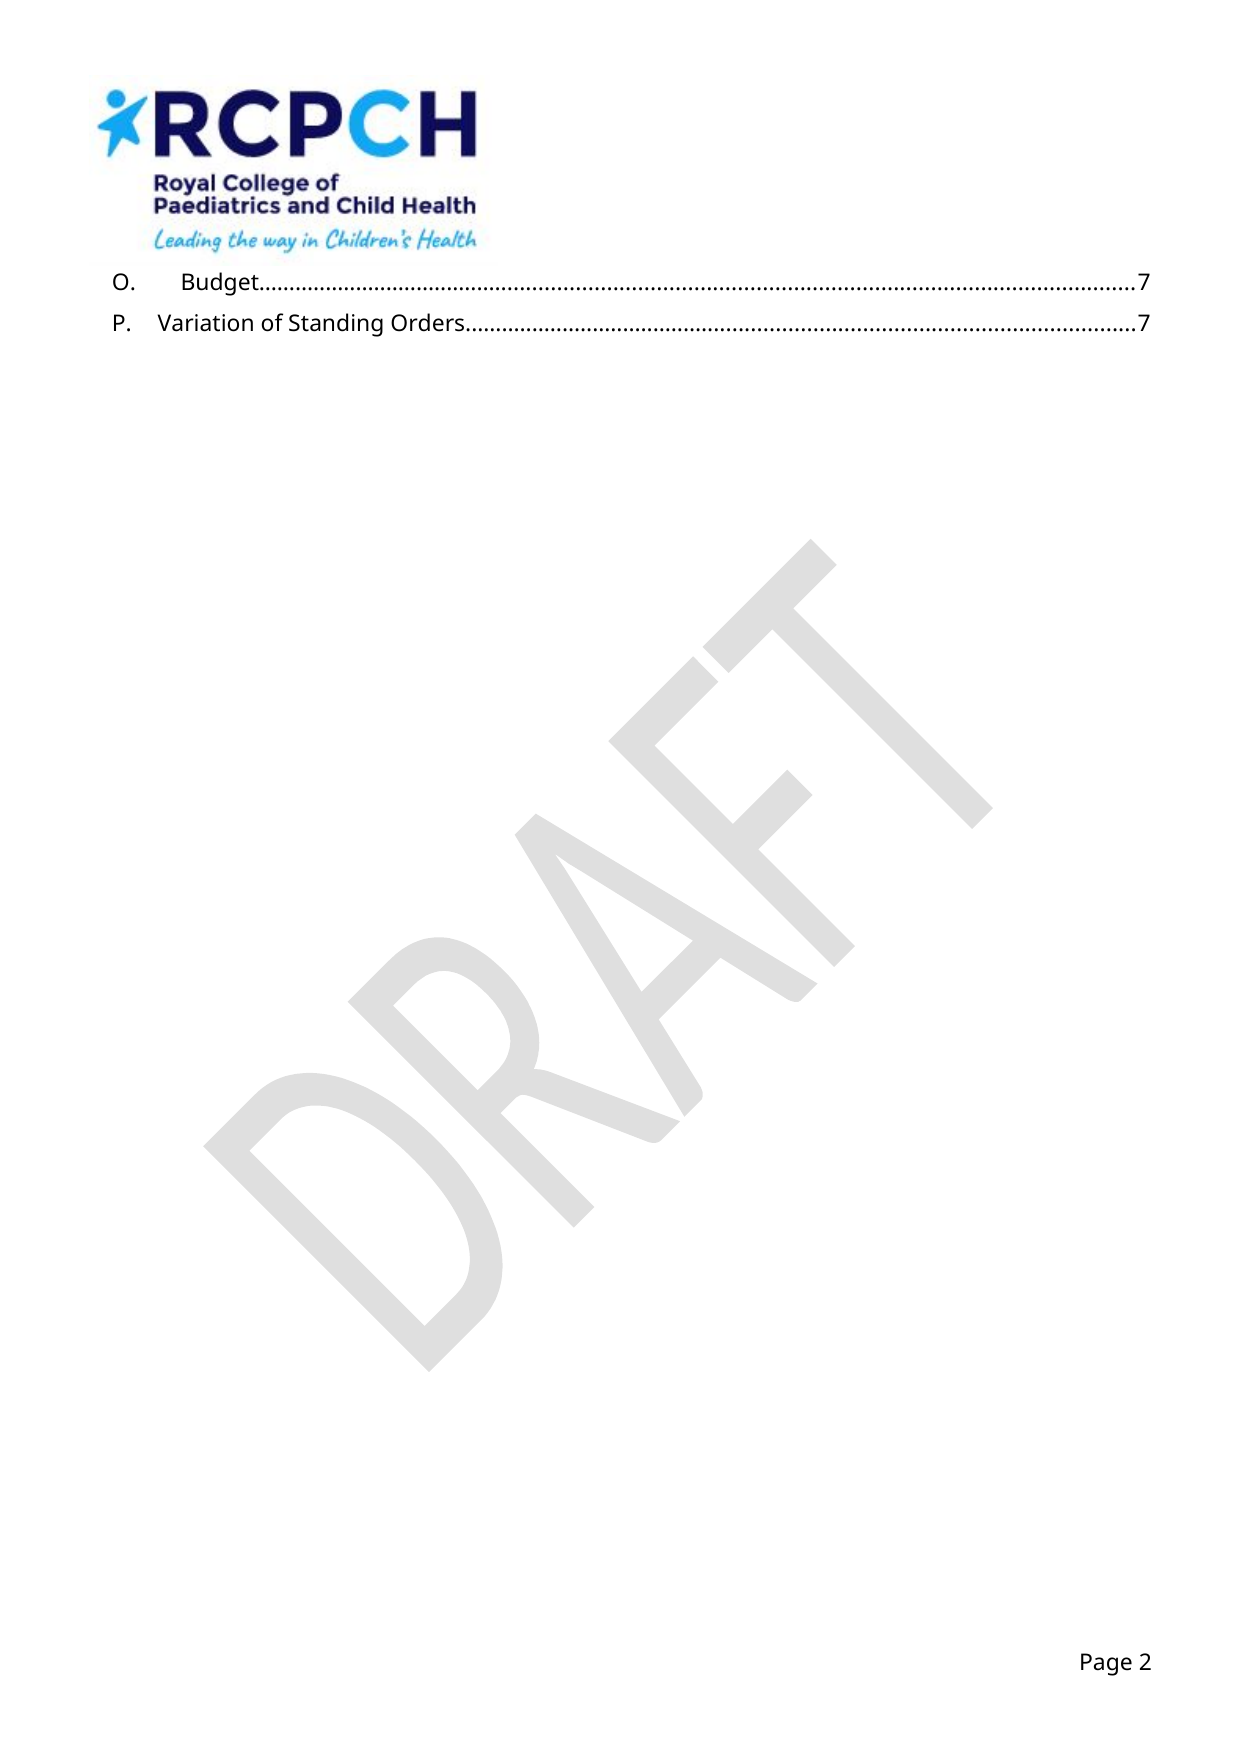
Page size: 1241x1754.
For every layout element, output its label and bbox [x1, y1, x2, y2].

picture [88, 75, 498, 266]
